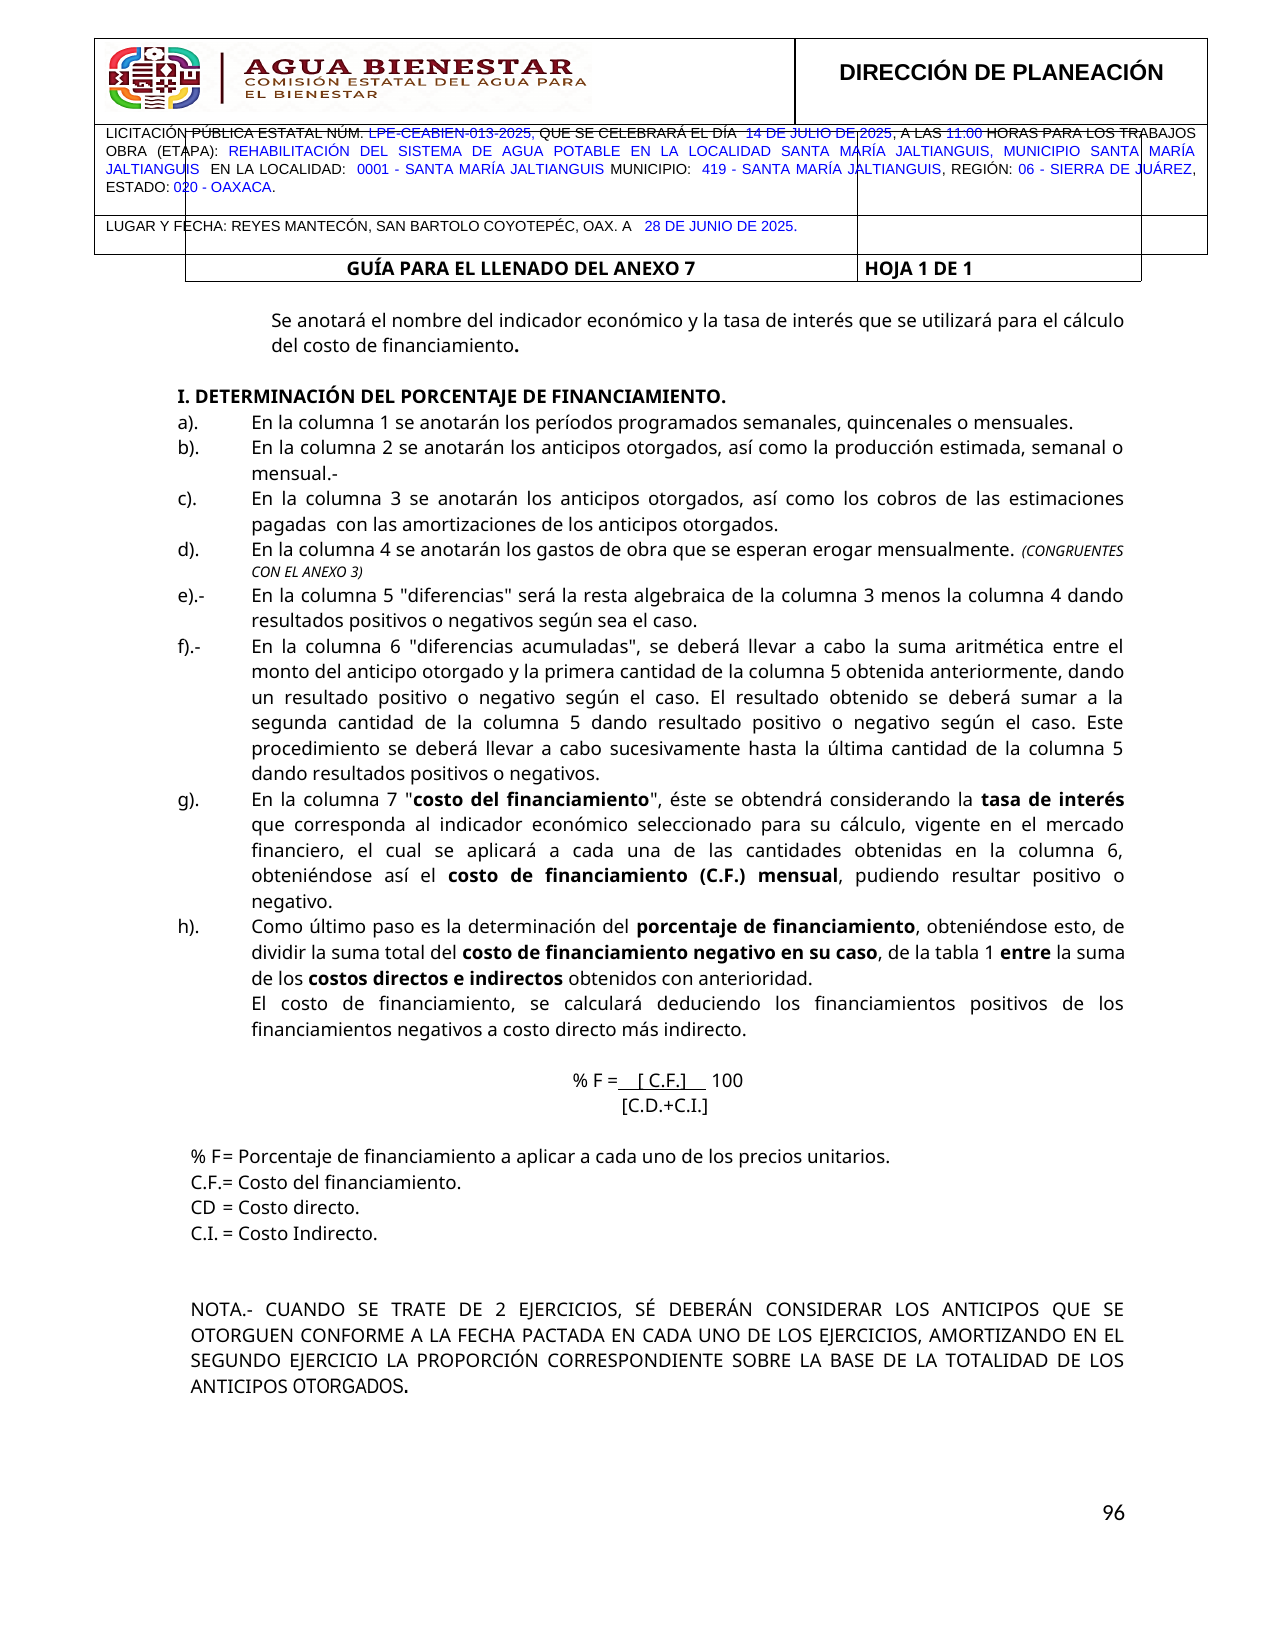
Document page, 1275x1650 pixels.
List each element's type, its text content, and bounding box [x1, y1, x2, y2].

text C.F.= Costo del financiamiento. [190, 1169, 1125, 1194]
text g). En la columna 7 "costo del financiamiento", éste se obtendrá considerando la tasa de interés que corresponda al indicador económico seleccionado para su cálculo, vigente en el mercado financiero, el cual se aplicará a cada una de las cantidades obtenidas en la columna 6, obteniéndose así el costo de financiamiento (C.F.) mensual, pudiendo resultar positivo o negativo. [177, 786, 1125, 914]
text NOTA.- CUANDO SE TRATE DE 2 EJERCICIOS, SÉ DEBERÁN CONSIDERAR LOS ANTICIPOS QUE SE OTORGUEN CONFORME A LA FECHA PACTADA EN CADA UNO DE LOS EJERCICIOS, AMORTIZANDO EN EL SEGUNDO EJERCICIO LA PROPORCIÓN CORRESPONDIENTE SOBRE LA BASE DE LA TOTALIDAD DE LOS ANTICIPOS OTORGADOS. [190, 1297, 1125, 1399]
text e).- En la columna 5 "diferencias" será la resta algebraica de la columna 3 menos la columna 4 dando resultados positivos o negativos según sea el caso. [177, 582, 1125, 633]
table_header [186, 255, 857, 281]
text [C.D.+C.I.] [190, 1092, 1125, 1118]
text b). En la columna 2 se anotarán los anticipos otorgados, así como la producción estimada, semanal o mensual.- [177, 434, 1125, 486]
text c). En la columna 3 se anotarán los anticipos otorgados, así como los cobros de las estimaciones pagadas con las amortizaciones de los anticipos otorgados. [177, 486, 1125, 537]
text I. DETERMINACIÓN DEL PORCENTAJE DE FINANCIAMIENTO. [177, 383, 1125, 409]
text El costo de financiamiento, se calculará deduciendo los financiamientos positivos de los financiamientos negativos a costo directo más indirecto. [177, 990, 1125, 1041]
text a). En la columna 1 se anotarán los períodos programados semanales, quincenales o mensuales. [177, 409, 1125, 434]
text CD = Costo directo. [190, 1194, 1125, 1220]
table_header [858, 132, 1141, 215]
text % F = Porcentaje de financiamiento a aplicar a cada uno de los precios unitarios. [190, 1143, 1125, 1169]
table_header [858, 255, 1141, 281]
text Se anotará el nombre del indicador económico y la tasa de interés que se utilizará para el cálculo del costo de financiamiento. [196, 307, 1125, 358]
picture [104, 42, 592, 112]
text C.I. = Costo Indirecto. [190, 1220, 1125, 1246]
text f).- En la columna 6 "diferencias acumuladas", se deberá llevar a cabo la suma aritmética entre el monto del anticipo otorgado y la primera cantidad de la columna 5 obtenida anteriormente, dando un resultado positivo o negativo según el caso. El resultado obtenido se deberá sumar a la segunda cantidad de la columna 5 dando resultado positivo o negativo según el caso. Este procedimiento se deberá llevar a cabo sucesivamente hasta la última cantidad de la columna 5 dando resultados positivos o negativos. [177, 633, 1125, 786]
text h). Como último paso es la determinación del porcentaje de financiamiento, obteniéndose esto, de dividir la suma total del costo de financiamiento negativo en su caso, de la tabla 1 entre la suma de los costos directos e indirectos obtenidos con anterioridad. [177, 914, 1125, 990]
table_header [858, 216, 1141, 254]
text d). En la columna 4 se anotarán los gastos de obra que se esperan erogar mensualmente. (CONGRUENTES CON EL ANEXO 3) [177, 537, 1125, 582]
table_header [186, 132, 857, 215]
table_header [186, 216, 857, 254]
text % F = [ C.F.] 100 [190, 1067, 1125, 1092]
